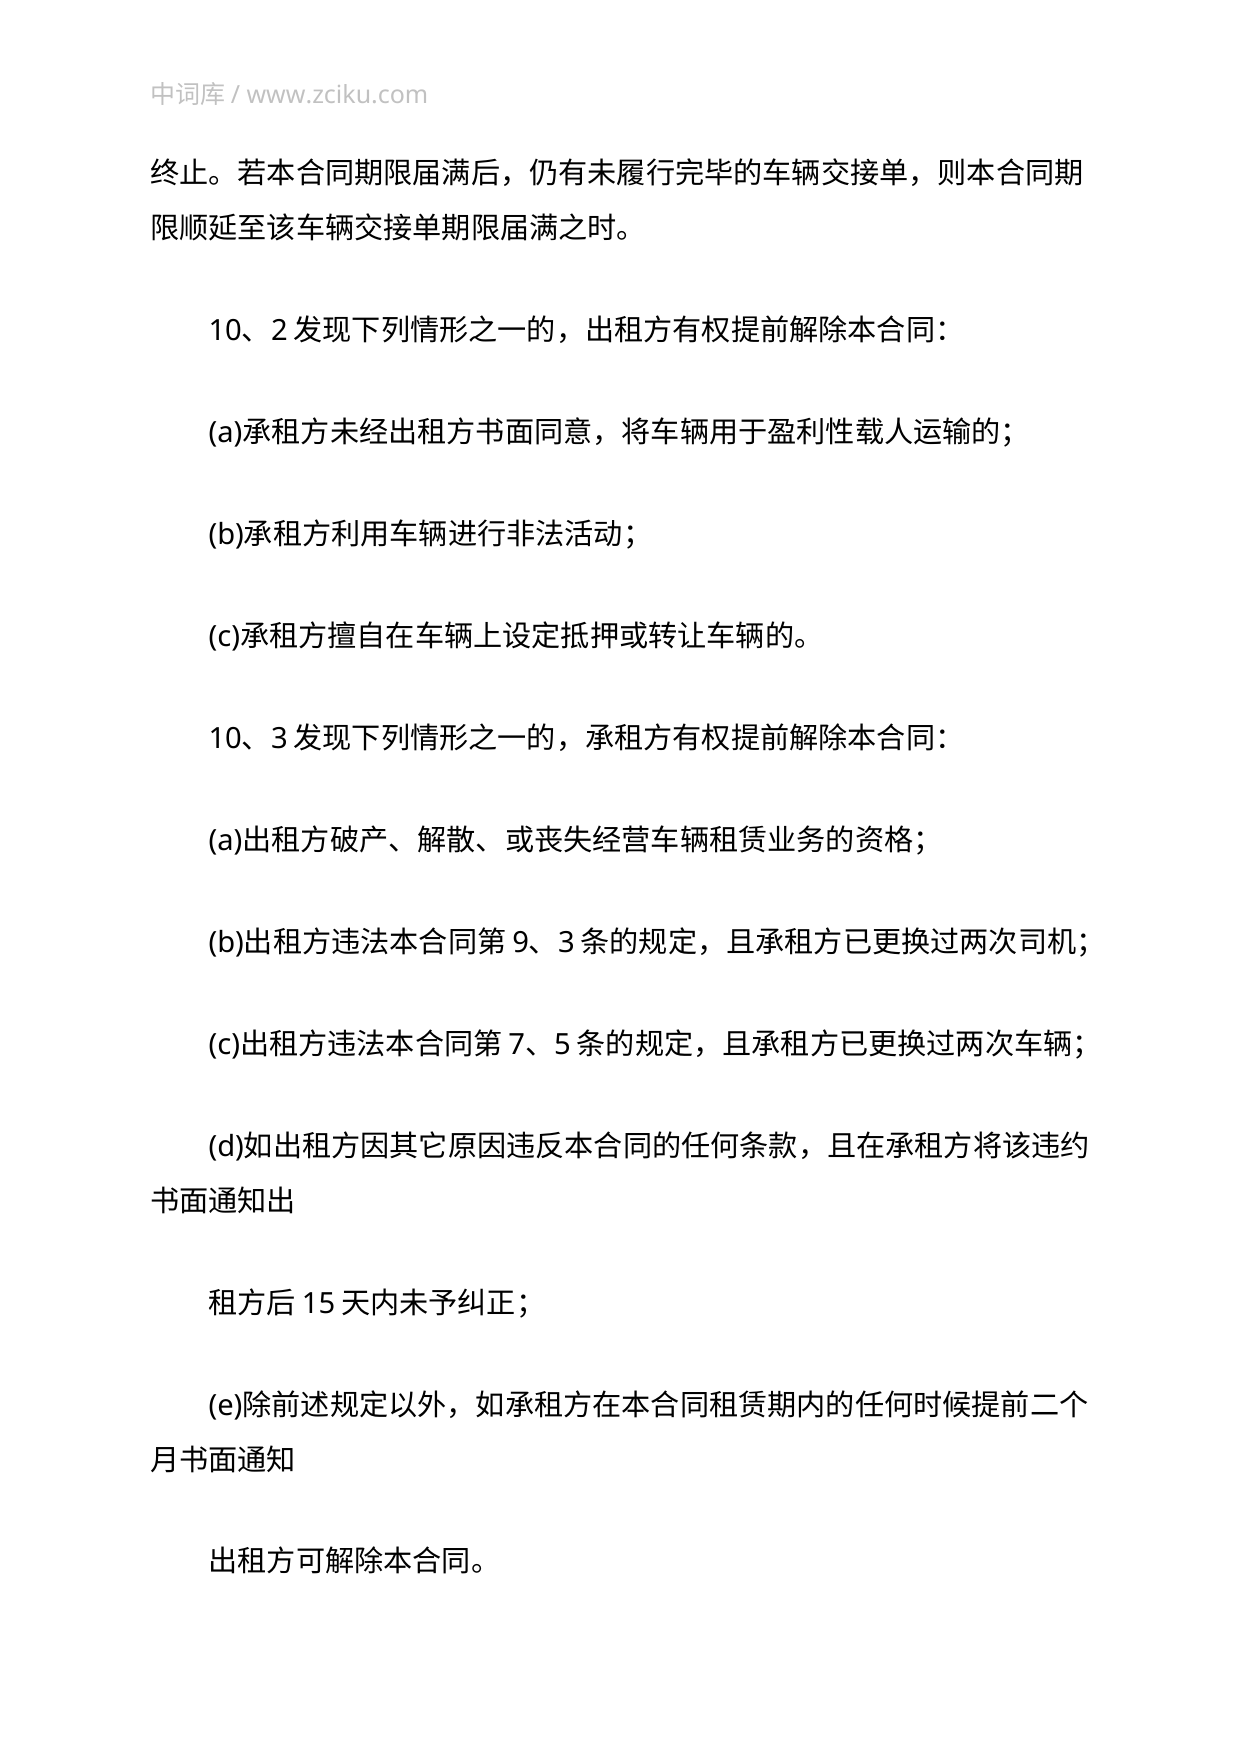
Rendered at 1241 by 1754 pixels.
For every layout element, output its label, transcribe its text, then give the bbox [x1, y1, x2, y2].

text (e)除前述规定以外，如承租方在本合同租赁期内的任何时候提前二个月书面通知 [150, 1381, 1090, 1478]
text (b)承租方利用车辆进行非法活动； [150, 511, 1090, 553]
text (b)出租方违法本合同第9、3条的规定，且承租方已更换过两次司机； [150, 918, 1090, 961]
text (a)承租方未经出租方书面同意，将车辆用于盈利性载人运输的； [150, 409, 1090, 451]
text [150, 150, 1090, 247]
text (c)承租方擅自在车辆上设定抵押或转让车辆的。 [150, 613, 1090, 655]
text (d)如出租方因其它原因违反本合同的任何条款，且在承租方将该违约书面通知出 [150, 1122, 1090, 1220]
text 10、2发现下列情形之一的，出租方有权提前解除本合同： [150, 307, 1090, 349]
text 出租方可解除本合同。 [150, 1538, 1090, 1580]
text 10、3发现下列情形之一的，承租方有权提前解除本合同： [150, 714, 1090, 757]
text 租方后15天内未予纠正； [150, 1279, 1090, 1322]
text (a)出租方破产、解散、或丧失经营车辆租赁业务的资格； [150, 817, 1090, 859]
text (c)出租方违法本合同第7、5条的规定，且承租方已更换过两次车辆； [150, 1021, 1090, 1063]
